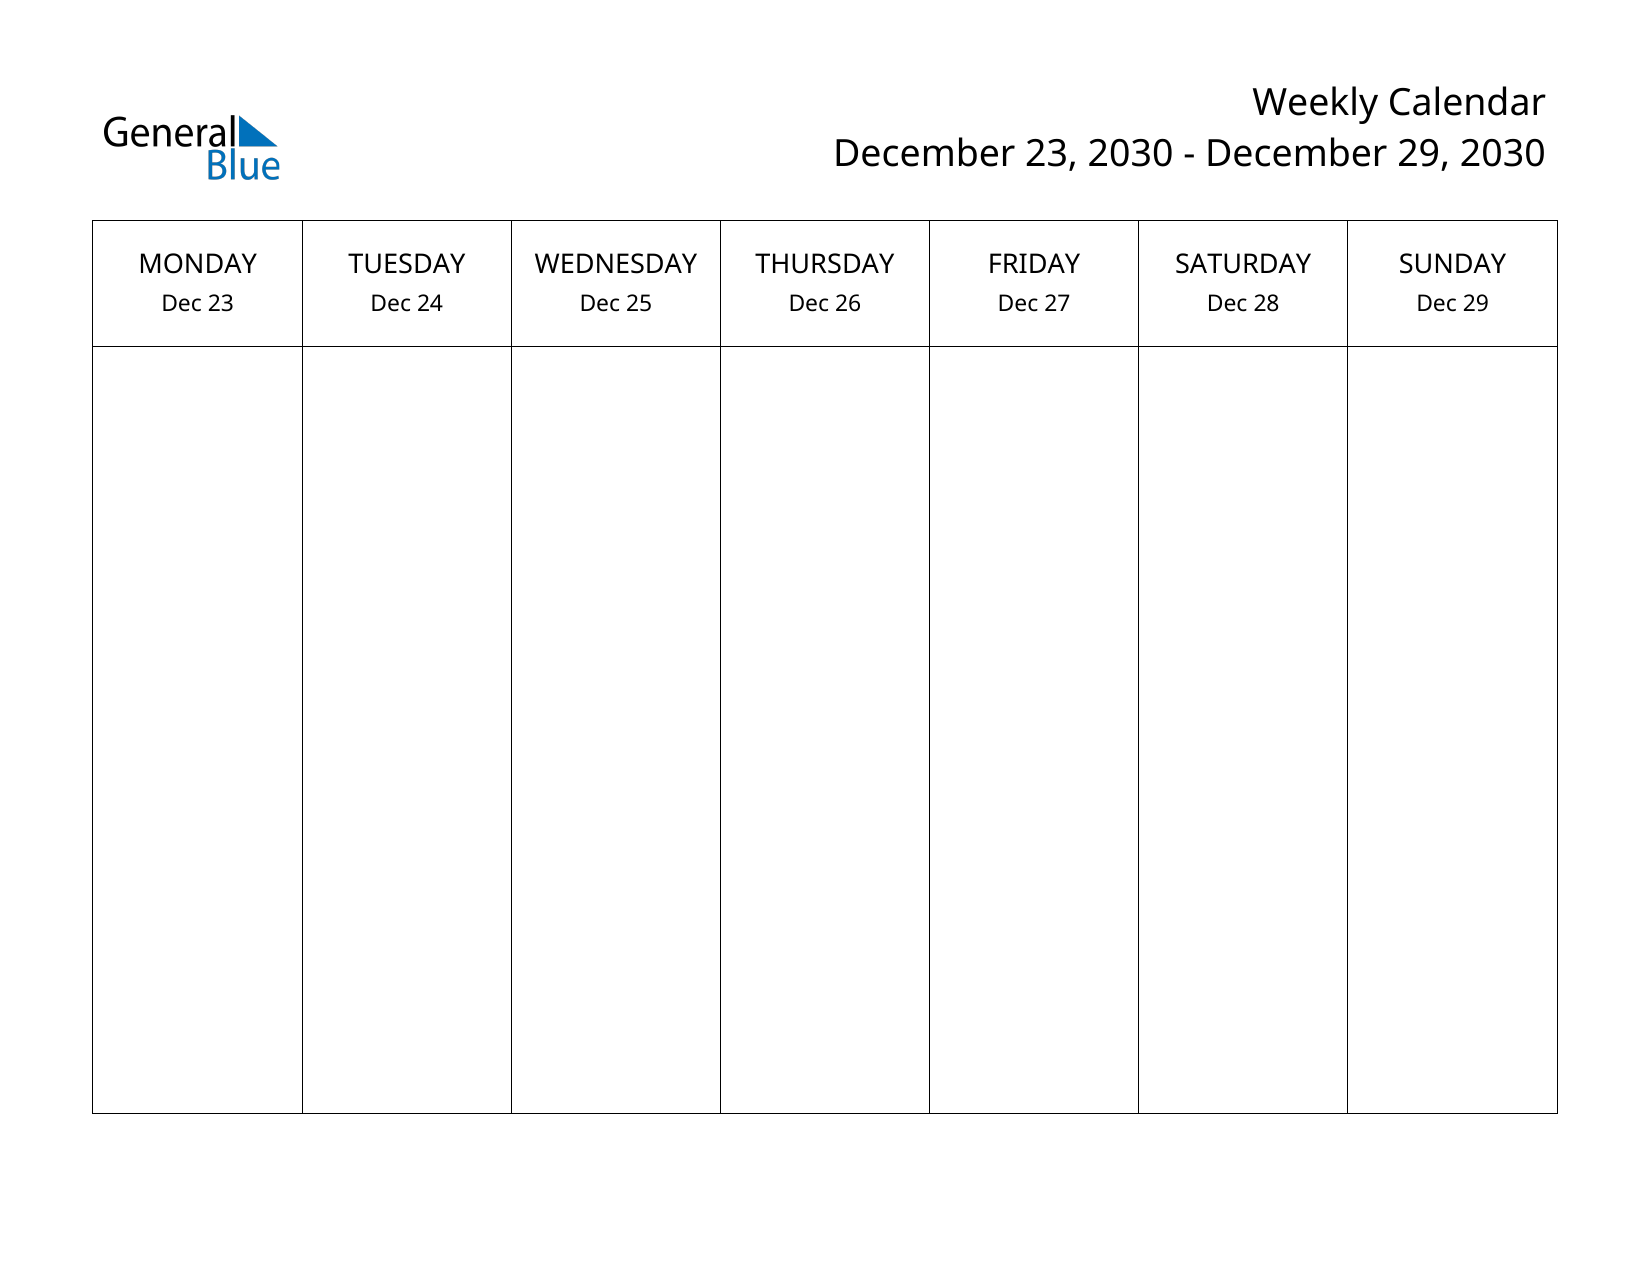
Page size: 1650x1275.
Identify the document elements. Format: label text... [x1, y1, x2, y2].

table_cell THURSDAY Dec 26 [721, 221, 929, 346]
table_cell [303, 347, 511, 1113]
table_cell [930, 347, 1138, 1113]
table_cell [721, 347, 929, 1113]
table_cell WEDNESDAY Dec 25 [512, 221, 720, 346]
table_cell [93, 347, 302, 1113]
table_cell FRIDAY Dec 27 [930, 221, 1138, 346]
table_header [93, 75, 302, 220]
table_cell [1139, 347, 1347, 1113]
table_cell [1348, 347, 1557, 1113]
table_cell [512, 347, 720, 1113]
table_header Weekly Calendar December 23, 2030 - December 29, 2030 [302, 75, 1557, 220]
table_cell TUESDAY Dec 24 [303, 221, 511, 346]
table_cell SUNDAY Dec 29 [1348, 221, 1557, 346]
table_cell MONDAY Dec 23 [93, 221, 302, 346]
table_cell SATURDAY Dec 28 [1139, 221, 1347, 346]
picture [104, 115, 280, 180]
